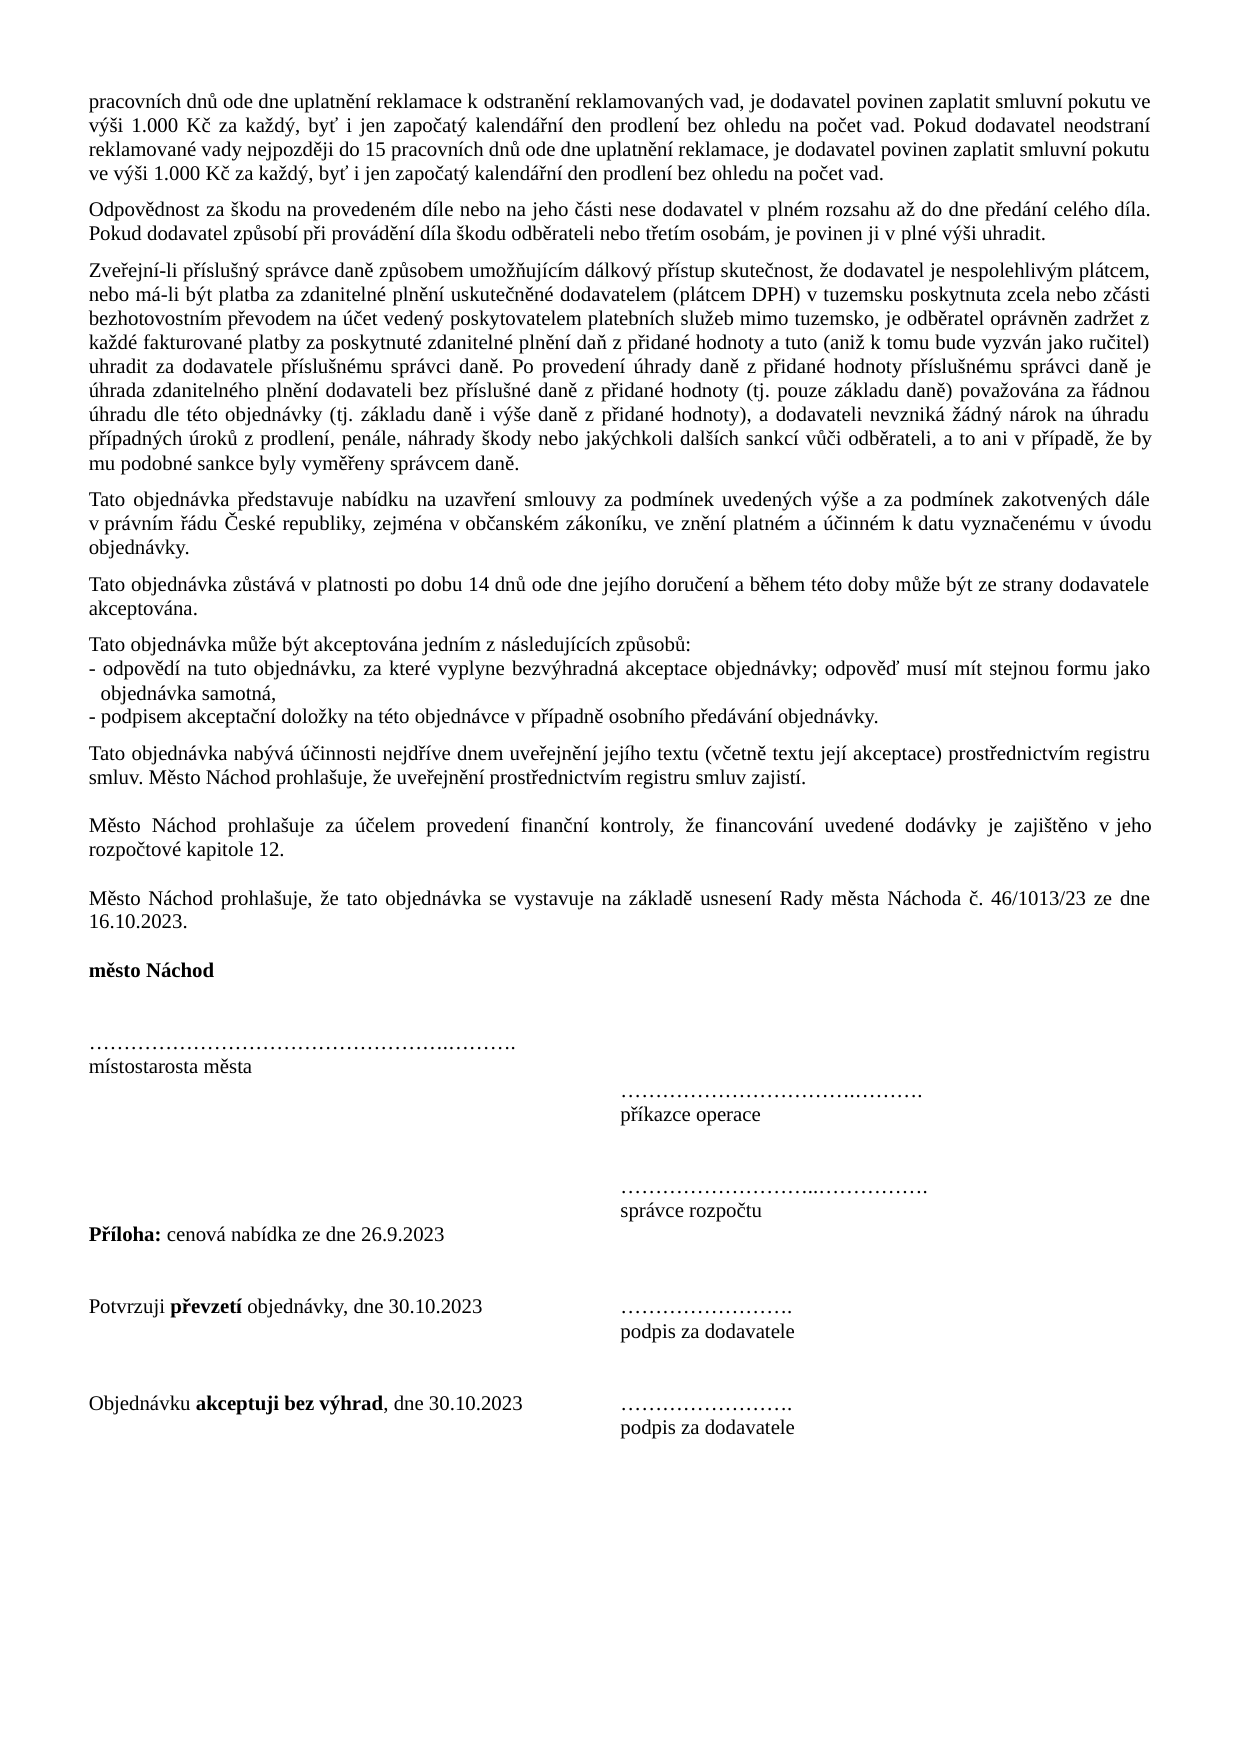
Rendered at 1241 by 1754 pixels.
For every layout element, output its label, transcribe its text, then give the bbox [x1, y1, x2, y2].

text Tato objednávka může být akceptována jedním z následujících způsobů: [88, 632, 1152, 656]
text - podpisem akceptační doložky na této objednávce v případně osobního předávání objednávky. [88, 704, 1152, 728]
text Tato objednávka zůstává v platnosti po dobu 14 dnů ode dne jejího doručení a během této doby může být ze strany dodavatele akceptována. [88, 572, 1152, 620]
text příkazce operace [620, 1102, 1152, 1126]
text Objednávku akceptuji bez výhrad, dne 30.10.2023 ……………………. [88, 1391, 1152, 1415]
text Zveřejní-li příslušný správce daně způsobem umožňujícím dálkový přístup skutečnost, že dodavatel je nespolehlivým plátcem, nebo má-li být platba za zdanitelné plnění uskutečněné dodavatelem (plátcem DPH) v tuzemsku poskytnuta zcela nebo zčásti bezhotovostním převodem na účet vedený poskytovatelem platebních služeb mimo tuzemsko, je odběratel oprávněn zadržet z každé fakturované platby za poskytnuté zdanitelné plnění daň z přidané hodnoty a tuto (aniž k tomu bude vyzván jako ručitel) uhradit za dodavatele příslušnému správci daně. Po provedení úhrady daně z přidané hodnoty příslušnému správci daně je úhrada zdanitelného plnění dodavateli bez příslušné daně z přidané hodnoty (tj. pouze základu daně) považována za řádnou úhradu dle této objednávky (tj. základu daně i výše daně z přidané hodnoty), a dodavateli nevzniká žádný nárok na úhradu případných úroků z prodlení, penále, náhrady škody nebo jakýchkoli dalších sankcí vůči odběrateli, a to ani v případě, že by mu podobné sankce byly vyměřeny správcem daně. [88, 258, 1152, 474]
text místostarosta města [88, 1054, 1152, 1078]
text město Náchod [88, 958, 1152, 982]
text Potvrzuji převzetí objednávky, dne 30.10.2023 ……………………. [88, 1294, 1152, 1318]
text ………………………..……………. [620, 1174, 1152, 1198]
text - odpovědí na tuto objednávku, za které vyplyne bezvýhradná akceptace objednávky; odpověď musí mít stejnou formu jako objednávka samotná, [88, 656, 1152, 704]
text Město Náchod prohlašuje, že tato objednávka se vystavuje na základě usnesení Rady města Náchoda č. 46/1013/23 ze dne 16.10.2023. [88, 885, 1152, 933]
text podpis za dodavatele [88, 1318, 1152, 1343]
text Tato objednávka nabývá účinnosti nejdříve dnem uveřejnění jejího textu (včetně textu její akceptace) prostřednictvím registru smluv. Město Náchod prohlašuje, že uveřejnění prostřednictvím registru smluv zajistí. [88, 741, 1152, 789]
text podpis za dodavatele [88, 1415, 1152, 1439]
text …………………………….………. [620, 1078, 1152, 1102]
text Město Náchod prohlašuje za účelem provedení finanční kontroly, že financování uvedené dodávky je zajištěno v jeho rozpočtové kapitole 12. [88, 813, 1152, 861]
text …………………………………………….………. [88, 1030, 1152, 1054]
text Tato objednávka představuje nabídku na uzavření smlouvy za podmínek uvedených výše a za podmínek zakotvených dále v právním řádu České republiky, zejména v občanském zákoníku, ve znění platném a účinném k datu vyznačenému v úvodu objednávky. [88, 487, 1152, 559]
text Příloha: cenová nabídka ze dne 26.9.2023 [88, 1222, 1211, 1246]
text správce rozpočtu [620, 1198, 1152, 1222]
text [88, 88, 1152, 185]
text Odpovědnost za škodu na provedeném díle nebo na jeho části nese dodavatel v plném rozsahu až do dne předání celého díla. Pokud dodavatel způsobí při provádění díla škodu odběrateli nebo třetím osobám, je povinen ji v plné výši uhradit. [88, 197, 1152, 245]
